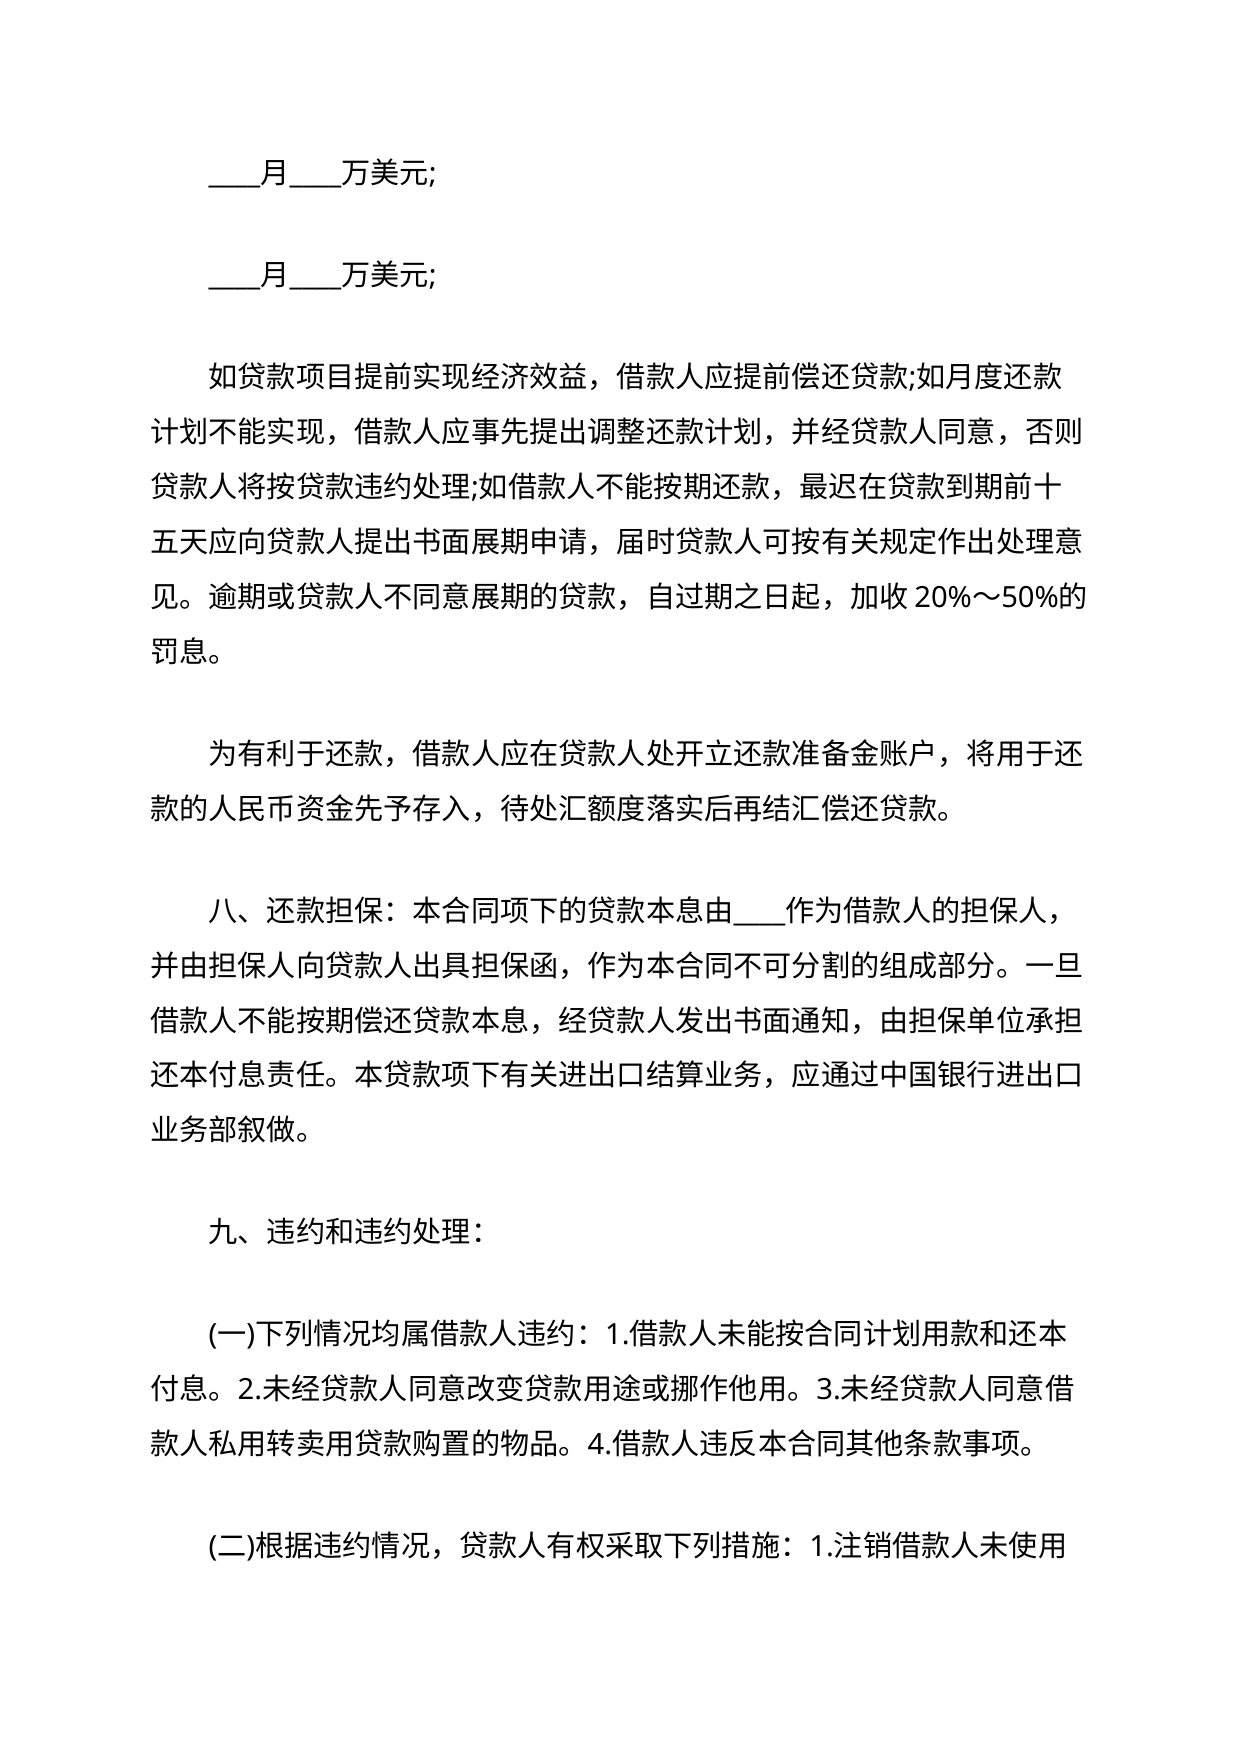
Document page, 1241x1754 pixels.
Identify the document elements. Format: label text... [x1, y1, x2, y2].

text ____月____万美元; [150, 252, 1090, 294]
text 如贷款项目提前实现经济效益，借款人应提前偿还贷款;如月度还款计划不能实现，借款人应事先提出调整还款计划，并经贷款人同意，否则贷款人将按贷款违约处理;如借款人不能按期还款，最迟在贷款到期前十五天应向贷款人提出书面展期申请，届时贷款人可按有关规定作出处理意见。逾期或贷款人不同意展期的贷款，自过期之日起，加收20%～50%的罚息。 [150, 354, 1090, 671]
text 为有利于还款，借款人应在贷款人处开立还款准备金账户，将用于还款的人民币资金先予存入，待处汇额度落实后再结汇偿还贷款。 [150, 731, 1090, 828]
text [150, 1522, 1090, 1565]
text ____月____万美元; [150, 150, 1090, 192]
text (一)下列情况均属借款人违约：1.借款人未能按合同计划用款和还本付息。2.未经贷款人同意改变贷款用途或挪作他用。3.未经贷款人同意借款人私用转卖用贷款购置的物品。4.借款人违反本合同其他条款事项。 [150, 1310, 1090, 1463]
text 八、还款担保：本合同项下的贷款本息由____作为借款人的担保人，并由担保人向贷款人出具担保函，作为本合同不可分割的组成部分。一旦借款人不能按期偿还贷款本息，经贷款人发出书面通知，由担保单位承担还本付息责任。本贷款项下有关进出口结算业务，应通过中国银行进出口业务部叙做。 [150, 887, 1090, 1149]
text 九、违约和违约处理： [150, 1209, 1090, 1251]
